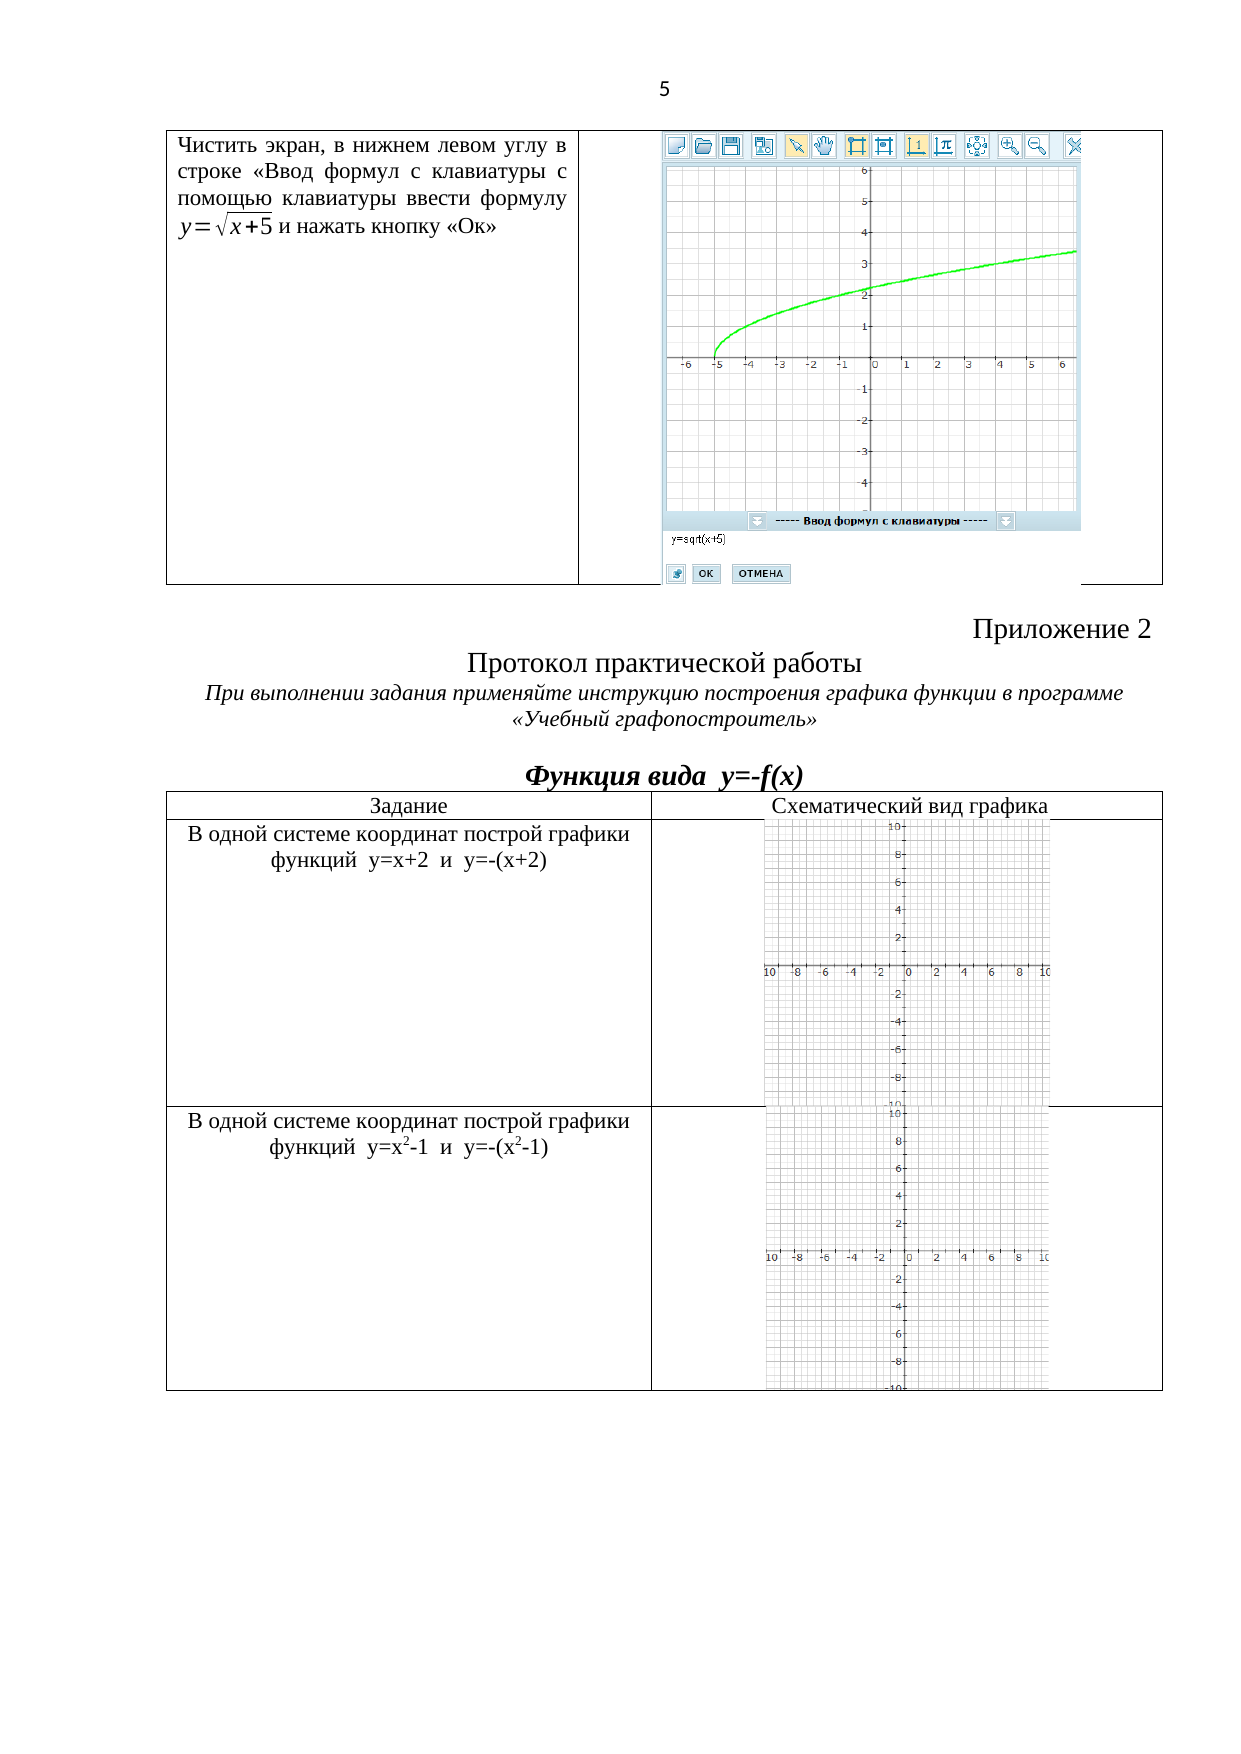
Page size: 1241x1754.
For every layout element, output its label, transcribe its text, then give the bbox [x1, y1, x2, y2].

table_cell [652, 1107, 765, 1389]
text Протокол практической работы [177, 645, 1152, 679]
table_header Схематический вид графика [652, 792, 1162, 819]
table_cell В одной системе координат построй графики функций у=х2-1 и у=-(х2-1) [167, 1107, 651, 1389]
picture [764, 819, 1051, 1390]
table_cell [1049, 1107, 1162, 1389]
text Функция вида y=-f(x) [177, 758, 1152, 791]
table_cell [652, 820, 764, 1106]
table_cell [1051, 820, 1162, 1106]
text Приложение 2 [177, 612, 1152, 645]
table_cell [579, 131, 660, 584]
table_cell [1081, 131, 1162, 584]
table_header Задание [167, 792, 651, 819]
picture [660, 131, 1081, 585]
table_cell Чистить экран, в нижнем левом углу в строке «Ввод формул с клавиатуры с помощью клавиатуры ввести формулу и нажать кнопку «Ок» [167, 131, 578, 584]
text При выполнении задания применяйте инструкцию построения графика функции в программе «Учебный графопостроитель» [177, 679, 1152, 731]
table_cell В одной системе координат построй графики функций у=х+2 и у=-(х+2) [167, 820, 651, 1106]
